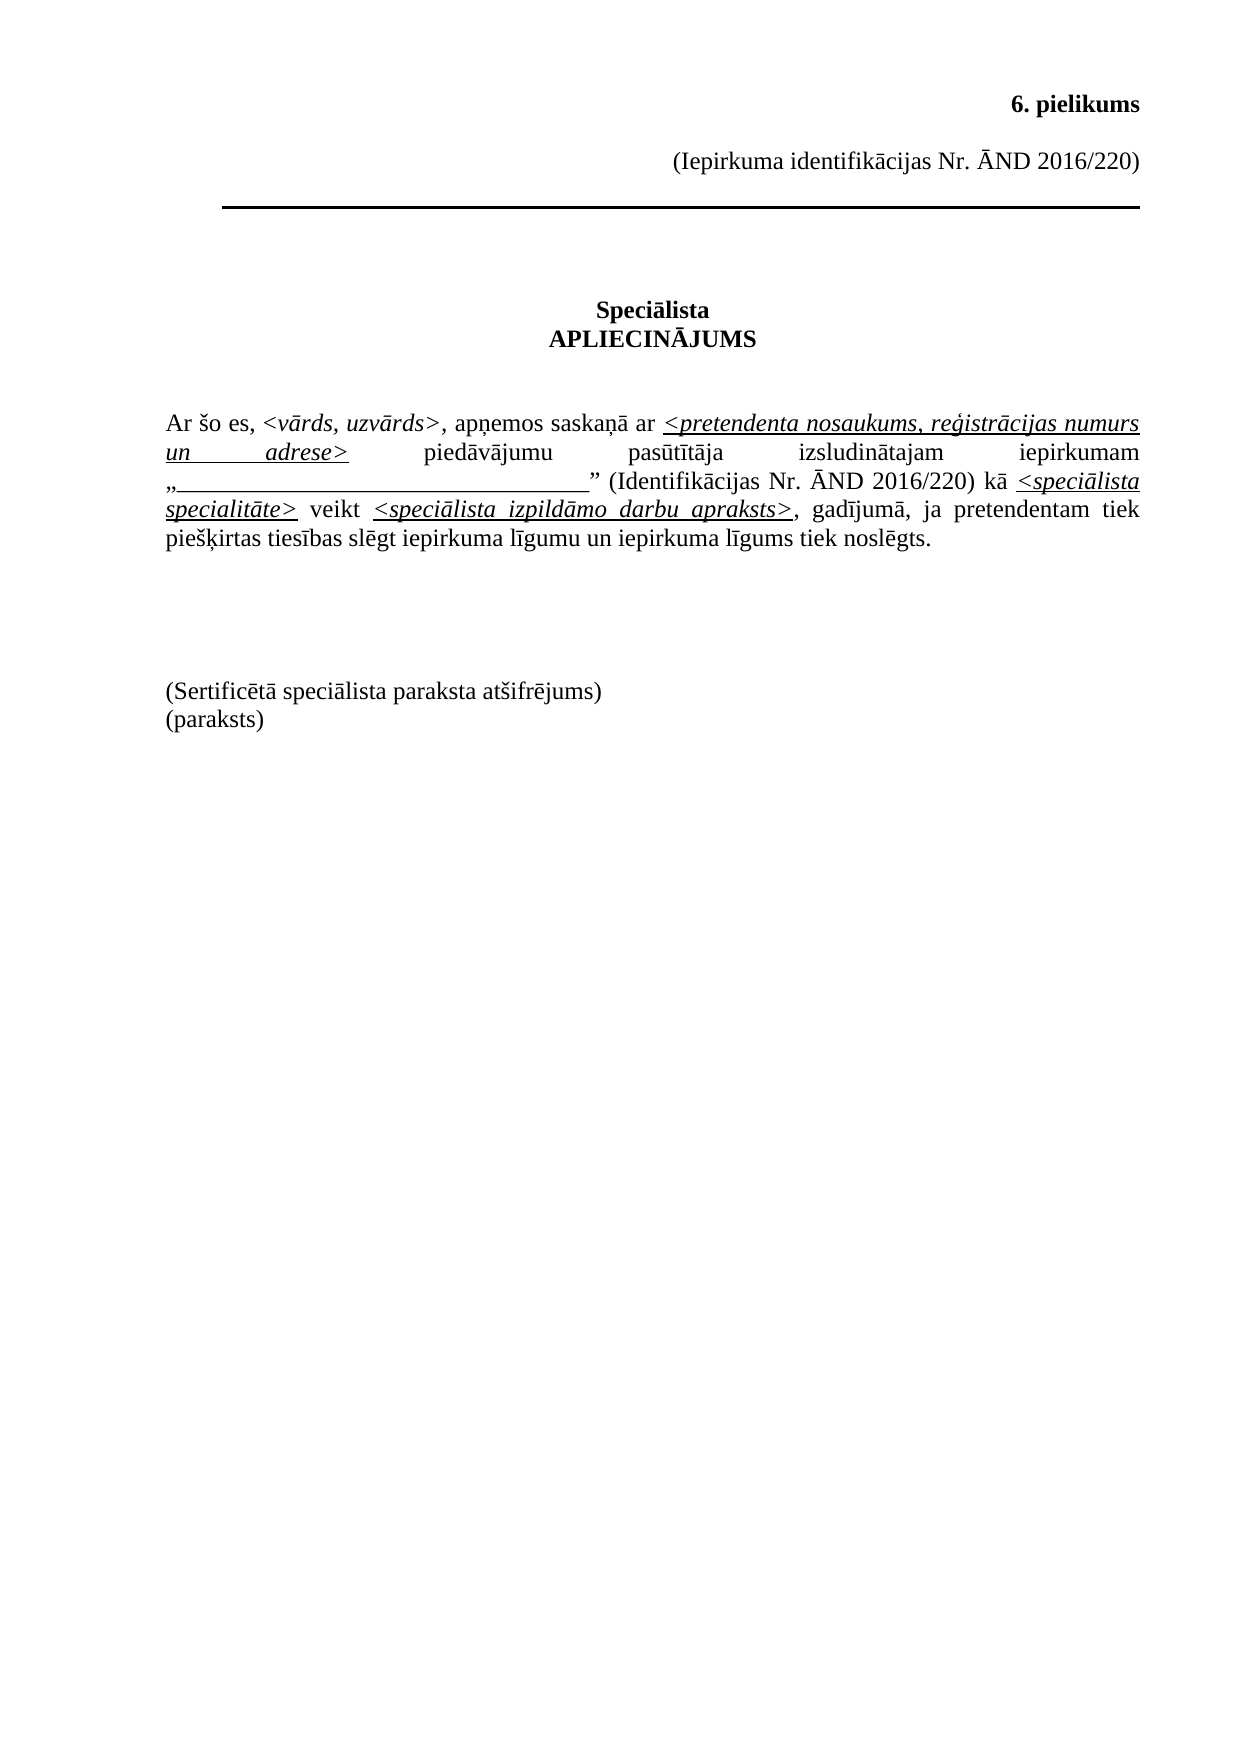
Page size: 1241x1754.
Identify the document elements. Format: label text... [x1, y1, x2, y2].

text 6. pielikums [165, 89, 1140, 117]
text (Sertificētā speciālista paraksta atšifrējums) (paraksts) [165, 676, 1140, 733]
text (Iepirkuma identifikācijas Nr. ĀND 2016/220) [222, 146, 1140, 175]
text Ar šo es, <vārds, uzvārds>, apņemos saskaņā ar <pretendenta nosaukums, reģistrācijas numurs un adrese> piedāvājumu pasūtītāja izsludinātajam iepirkumam „_________________________________” (Identifikācijas Nr. ĀND 2016/220) kā <speciālista specialitāte> veikt <speciālista izpildāmo darbu apraksts>, gadījumā, ja pretendentam tiek piešķirtas tiesības slēgt iepirkuma līgumu un iepirkuma līgums tiek noslēgts. [165, 408, 1140, 552]
text Speciālista [165, 295, 1140, 324]
text APLIECINĀJUMS [165, 324, 1140, 353]
